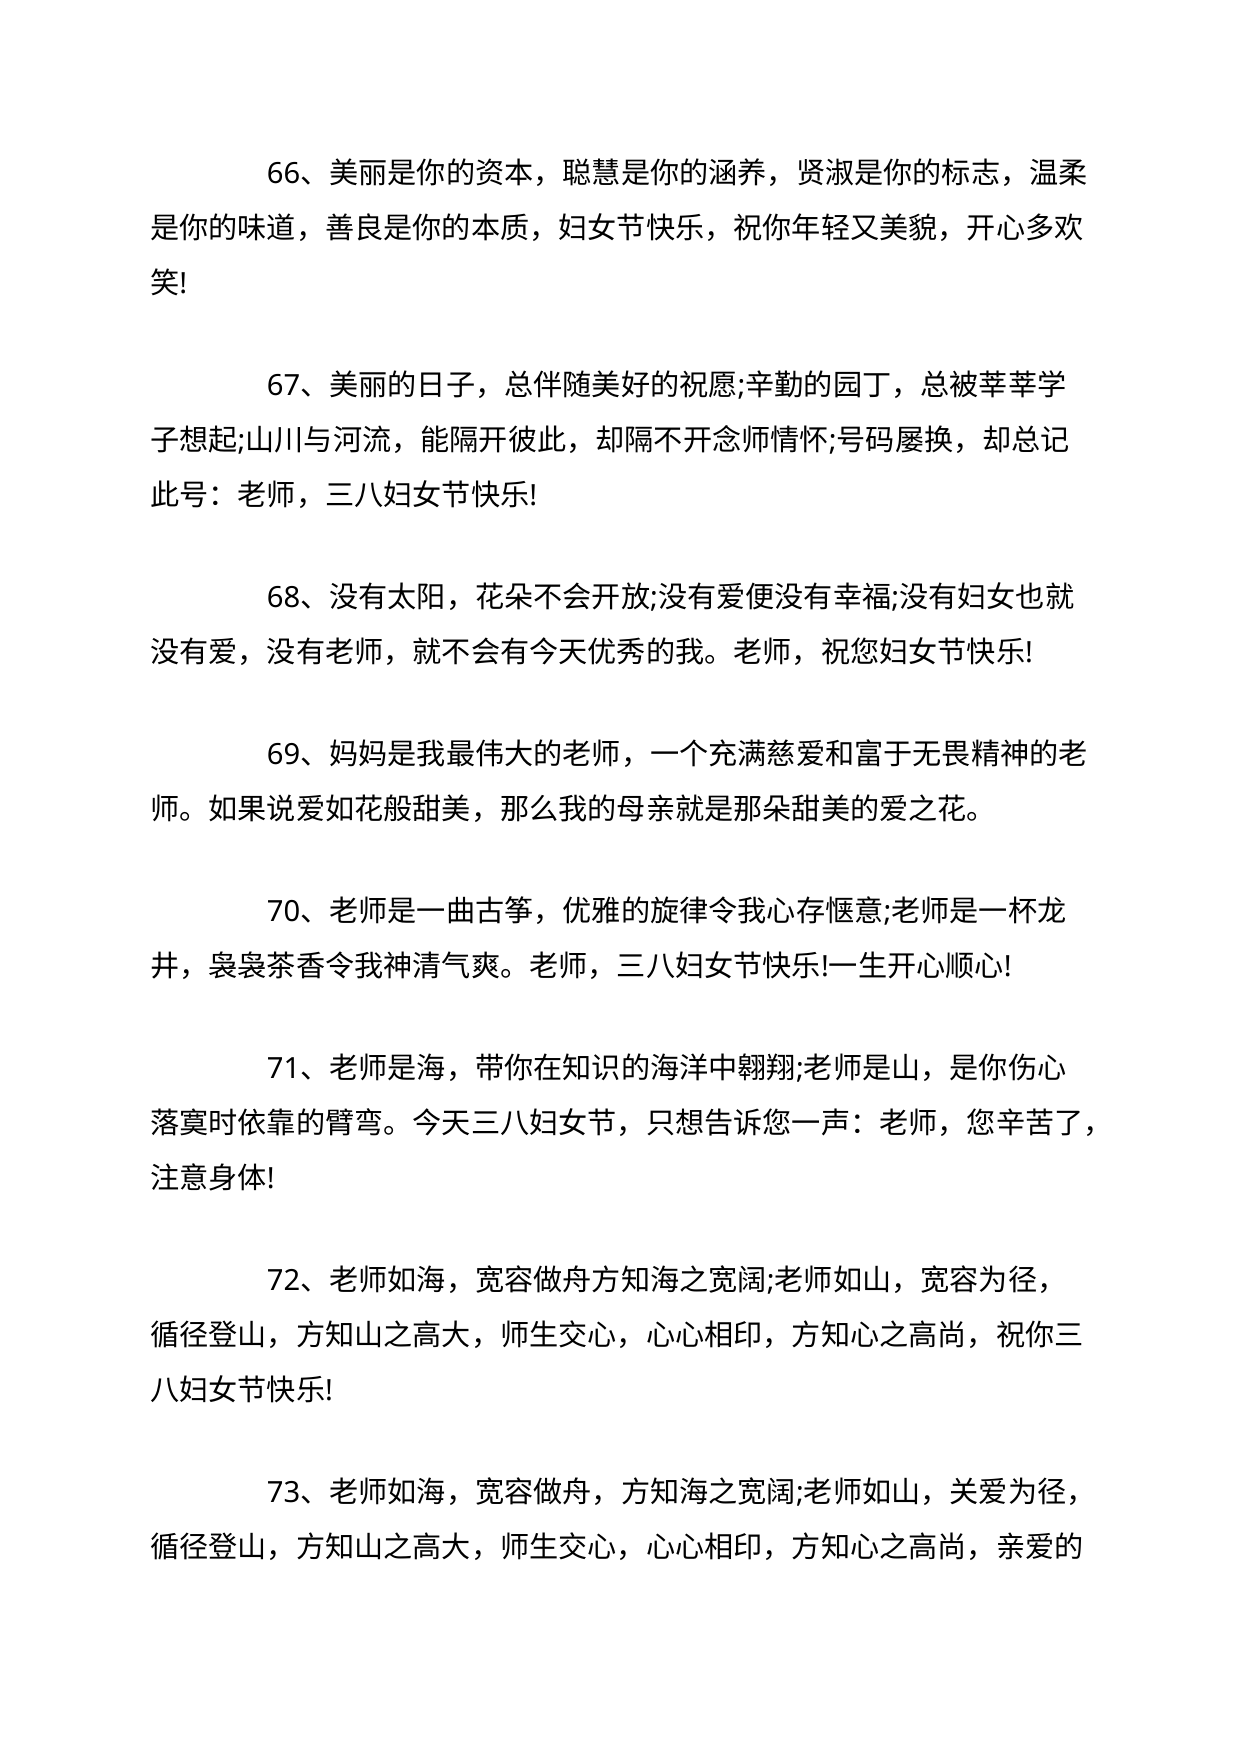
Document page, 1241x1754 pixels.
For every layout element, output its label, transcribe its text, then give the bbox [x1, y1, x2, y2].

text 68、没有太阳，花朵不会开放;没有爱便没有幸福;没有妇女也就没有爱，没有老师，就不会有今天优秀的我。老师，祝您妇女节快乐! [150, 574, 1090, 671]
text 72、老师如海，宽容做舟方知海之宽阔;老师如山，宽容为径，循径登山，方知山之高大，师生交心，心心相印，方知心之高尚，祝你三八妇女节快乐! [150, 1256, 1090, 1409]
text 66、美丽是你的资本，聪慧是你的涵养，贤淑是你的标志，温柔是你的味道，善良是你的本质，妇女节快乐，祝你年轻又美貌，开心多欢笑! [150, 150, 1090, 302]
text 70、老师是一曲古筝，优雅的旋律令我心存惬意;老师是一杯龙井，袅袅茶香令我神清气爽。老师，三八妇女节快乐!一生开心顺心! [150, 888, 1090, 985]
text 71、老师是海，带你在知识的海洋中翱翔;老师是山，是你伤心落寞时依靠的臂弯。今天三八妇女节，只想告诉您一声：老师，您辛苦了，注意身体! [150, 1044, 1090, 1197]
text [150, 1468, 1090, 1566]
text 67、美丽的日子，总伴随美好的祝愿;辛勤的园丁，总被莘莘学子想起;山川与河流，能隔开彼此，却隔不开念师情怀;号码屡换，却总记此号：老师，三八妇女节快乐! [150, 362, 1090, 514]
text 69、妈妈是我最伟大的老师，一个充满慈爱和富于无畏精神的老师。如果说爱如花般甜美，那么我的母亲就是那朵甜美的爱之花。 [150, 731, 1090, 828]
